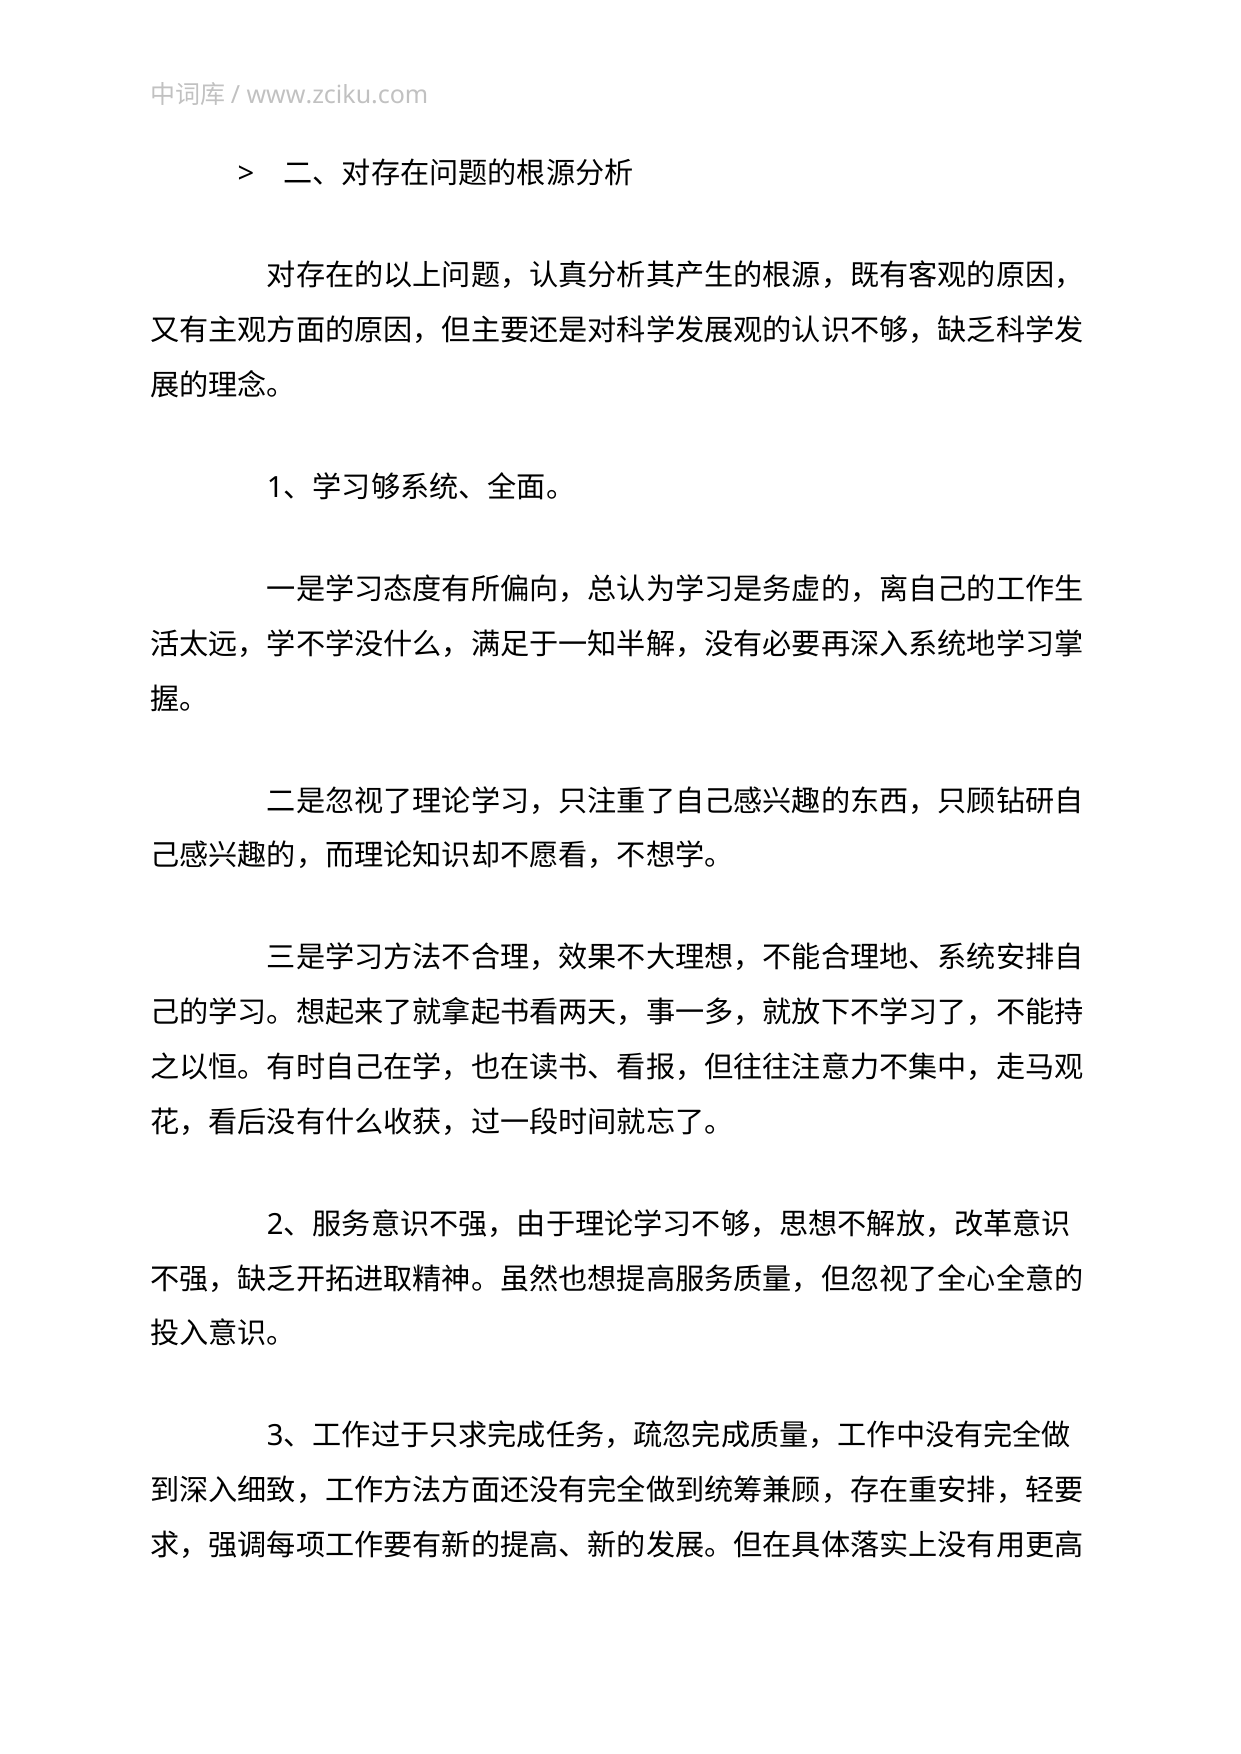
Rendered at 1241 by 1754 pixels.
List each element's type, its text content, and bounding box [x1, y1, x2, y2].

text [150, 1412, 1090, 1564]
text 二是忽视了理论学习，只注重了自己感兴趣的东西，只顾钻研自己感兴趣的，而理论知识却不愿看，不想学。 [150, 777, 1090, 874]
text > 二、对存在问题的根源分析 [150, 150, 1090, 192]
text 一是学习态度有所偏向，总认为学习是务虚的，离自己的工作生活太远，学不学没什么，满足于一知半解，没有必要再深入系统地学习掌握。 [150, 566, 1090, 718]
text 2、服务意识不强，由于理论学习不够，思想不解放，改革意识不强，缺乏开拓进取精神。虽然也想提高服务质量，但忽视了全心全意的投入意识。 [150, 1200, 1090, 1352]
text 对存在的以上问题，认真分析其产生的根源，既有客观的原因，又有主观方面的原因，但主要还是对科学发展观的认识不够，缺乏科学发展的理念。 [150, 252, 1090, 404]
text 三是学习方法不合理，效果不大理想，不能合理地、系统安排自己的学习。想起来了就拿起书看两天，事一多，就放下不学习了，不能持之以恒。有时自己在学，也在读书、看报，但往往注意力不集中，走马观花，看后没有什么收获，过一段时间就忘了。 [150, 934, 1090, 1141]
text 1、学习够系统、全面。 [150, 463, 1090, 506]
